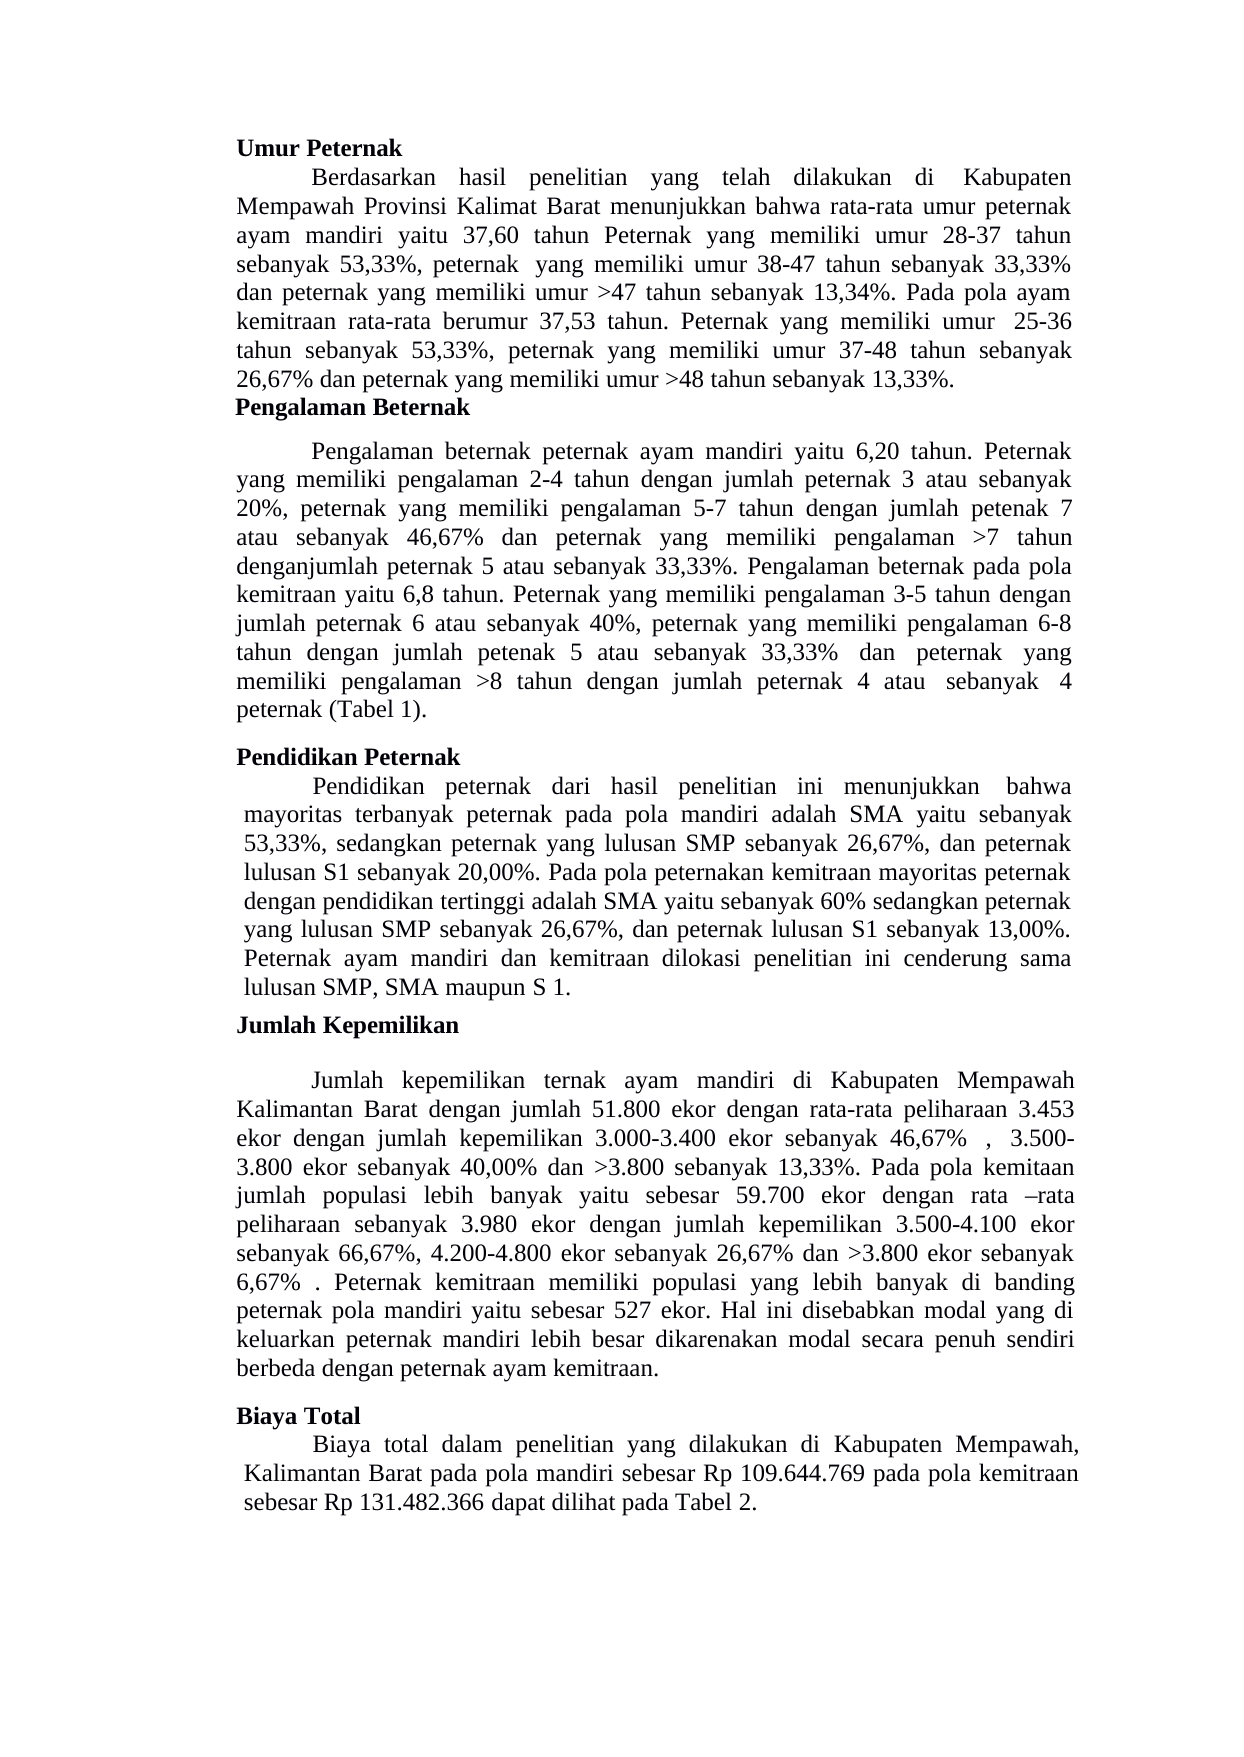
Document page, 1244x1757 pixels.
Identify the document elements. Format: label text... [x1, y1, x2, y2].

subtitle Umur Peternak [236, 133, 1137, 162]
text Jumlah kepemilikan ternak ayam mandiri di Kabupaten Mempawah Kalimantan Barat dengan jumlah 51.800 ekor dengan rata-rata peliharaan 3.453 ekor dengan jumlah kepemilikan 3.000-3.400 ekor sebanyak 46,67% , 3.500- 3.800 ekor sebanyak 40,00% dan >3.800 sebanyak 13,33%. Pada pola kemitaan jumlah populasi lebih banyak yaitu sebesar 59.700 ekor dengan rata –rata peliharaan sebanyak 3.980 ekor dengan jumlah kepemilikan 3.500-4.100 ekor sebanyak 66,67%, 4.200-4.800 ekor sebanyak 26,67% dan >3.800 ekor sebanyak 6,67% . Peternak kemitraan memiliki populasi yang lebih banyak di banding peternak pola mandiri yaitu sebesar 527 ekor. Hal ini disebabkan modal yang di keluarkan peternak mandiri lebih besar dikarenakan modal secara penuh sendiri berbeda dengan peternak ayam kemitraan. [236, 1066, 1075, 1382]
subtitle Jumlah Kepemilikan [236, 1010, 1137, 1039]
text Biaya total dalam penelitian yang dilakukan di Kabupaten Mempawah, Kalimantan Barat pada pola mandiri sebesar Rp 109.644.769 pada pola kemitraan sebesar Rp 131.482.366 dapat dilihat pada Tabel 2. [244, 1429, 1079, 1516]
text Berdasarkan hasil penelitian yang telah dilakukan di Kabupaten Mempawah Provinsi Kalimat Barat menunjukkan bahwa rata-rata umur peternak ayam mandiri yaitu 37,60 tahun Peternak yang memiliki umur 28-37 tahun sebanyak 53,33%, peternak yang memiliki umur 38-47 tahun sebanyak 33,33% dan peternak yang memiliki umur >47 tahun sebanyak 13,34%. Pada pola ayam kemitraan rata-rata berumur 37,53 tahun. Peternak yang memiliki umur 25-36 tahun sebanyak 53,33%, peternak yang memiliki umur 37-48 tahun sebanyak 26,67% dan peternak yang memiliki umur >48 tahun sebanyak 13,33%. [236, 162, 1072, 392]
subtitle Biaya Total [236, 1401, 1137, 1429]
subtitle Pengalaman Beternak [235, 392, 1137, 421]
subtitle Pendidikan Peternak [236, 742, 1137, 771]
text Pengalaman beternak peternak ayam mandiri yaitu 6,20 tahun. Peternak yang memiliki pengalaman 2-4 tahun dengan jumlah peternak 3 atau sebanyak 20%, peternak yang memiliki pengalaman 5-7 tahun dengan jumlah petenak 7 atau sebanyak 46,67% dan peternak yang memiliki pengalaman >7 tahun denganjumlah peternak 5 atau sebanyak 33,33%. Pengalaman beternak pada pola kemitraan yaitu 6,8 tahun. Peternak yang memiliki pengalaman 3-5 tahun dengan jumlah peternak 6 atau sebanyak 40%, peternak yang memiliki pengalaman 6-8 tahun dengan jumlah petenak 5 atau sebanyak 33,33% dan peternak yang memiliki pengalaman >8 tahun dengan jumlah peternak 4 atau sebanyak 4 peternak (Tabel 1). [236, 436, 1073, 723]
text Pendidikan peternak dari hasil penelitian ini menunjukkan bahwa mayoritas terbanyak peternak pada pola mandiri adalah SMA yaitu sebanyak 53,33%, sedangkan peternak yang lulusan SMP sebanyak 26,67%, dan peternak lulusan S1 sebanyak 20,00%. Pada pola peternakan kemitraan mayoritas peternak dengan pendidikan tertinggi adalah SMA yaitu sebanyak 60% sedangkan peternak yang lulusan SMP sebanyak 26,67%, dan peternak lulusan S1 sebanyak 13,00%. Peternak ayam mandiri dan kemitraan dilokasi penelitian ini cenderung sama lulusan SMP, SMA maupun S 1. [244, 771, 1072, 1001]
